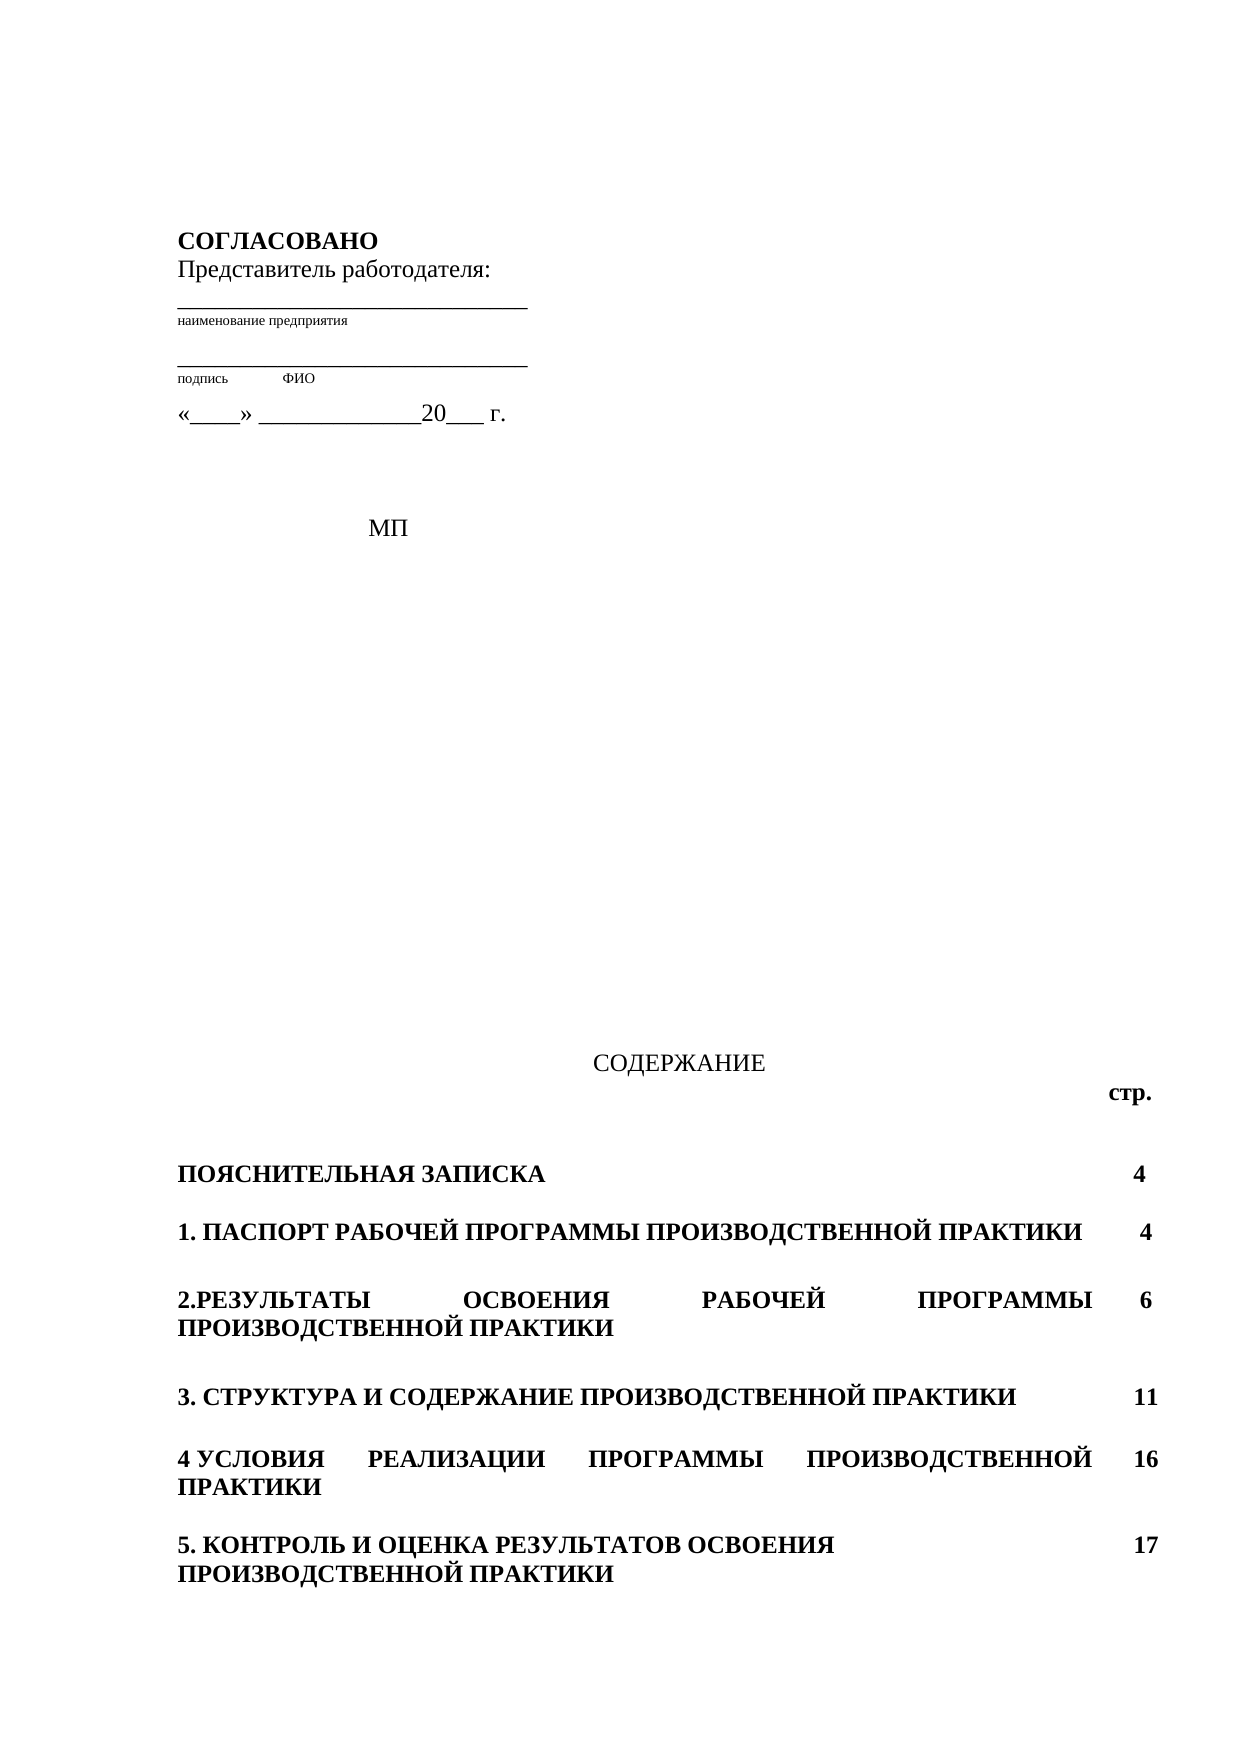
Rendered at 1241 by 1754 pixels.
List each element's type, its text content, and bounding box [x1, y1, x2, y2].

text стр. [177, 1077, 1152, 1106]
table_cell 17 [1104, 1530, 1187, 1616]
subtitle СОДЕРЖАНИЕ [177, 1048, 1152, 1077]
text ПОЯСНИТЕЛЬНАЯ ЗАПИСКА 4 [177, 1159, 1152, 1188]
table_cell 16 [1104, 1444, 1187, 1530]
text ____________________________ [177, 341, 1152, 369]
table_header 1. ПАСПОРТ РАБОЧЕЙ ПРОГРАММЫ ПРОИЗВОДСТВЕННОЙ ПРАКТИКИ [166, 1188, 1104, 1285]
table_cell 11 [1104, 1382, 1187, 1444]
text СОГЛАСОВАНО [177, 226, 1152, 254]
table_header 4 [1104, 1188, 1187, 1285]
table_cell 2.РЕЗУЛЬТАТЫ ОСВОЕНИЯ РАБОЧЕЙ ПРОГРАММЫ ПРОИЗВОДСТВЕННОЙ ПРАКТИКИ [166, 1285, 1104, 1382]
table_cell 5. Контроль и оценка результатов освоения ПРОИЗВОДСТВЕННОЙ практики [166, 1530, 1104, 1616]
text подпись ФИО [177, 369, 1152, 398]
text МП [177, 513, 1152, 542]
table_cell 4 УСЛОВИЯ РЕАЛИЗАЦИИ ПРОГРАММЫ ПРОИЗВОДСТВЕННОЙ ПРАКТИКИ [166, 1444, 1104, 1530]
text ____________________________ [177, 283, 1152, 312]
table_cell 3. СТРУКТУРА И СОДЕРЖАНИЕ ПРОИЗВОДСТВЕННОЙ ПРАКТИКИ [166, 1382, 1104, 1444]
text «____» _____________20___ г. [177, 398, 1152, 427]
table_cell 6 [1104, 1285, 1187, 1382]
text Представитель работодателя: [177, 254, 1152, 283]
text наименование предприятия [177, 312, 1152, 341]
